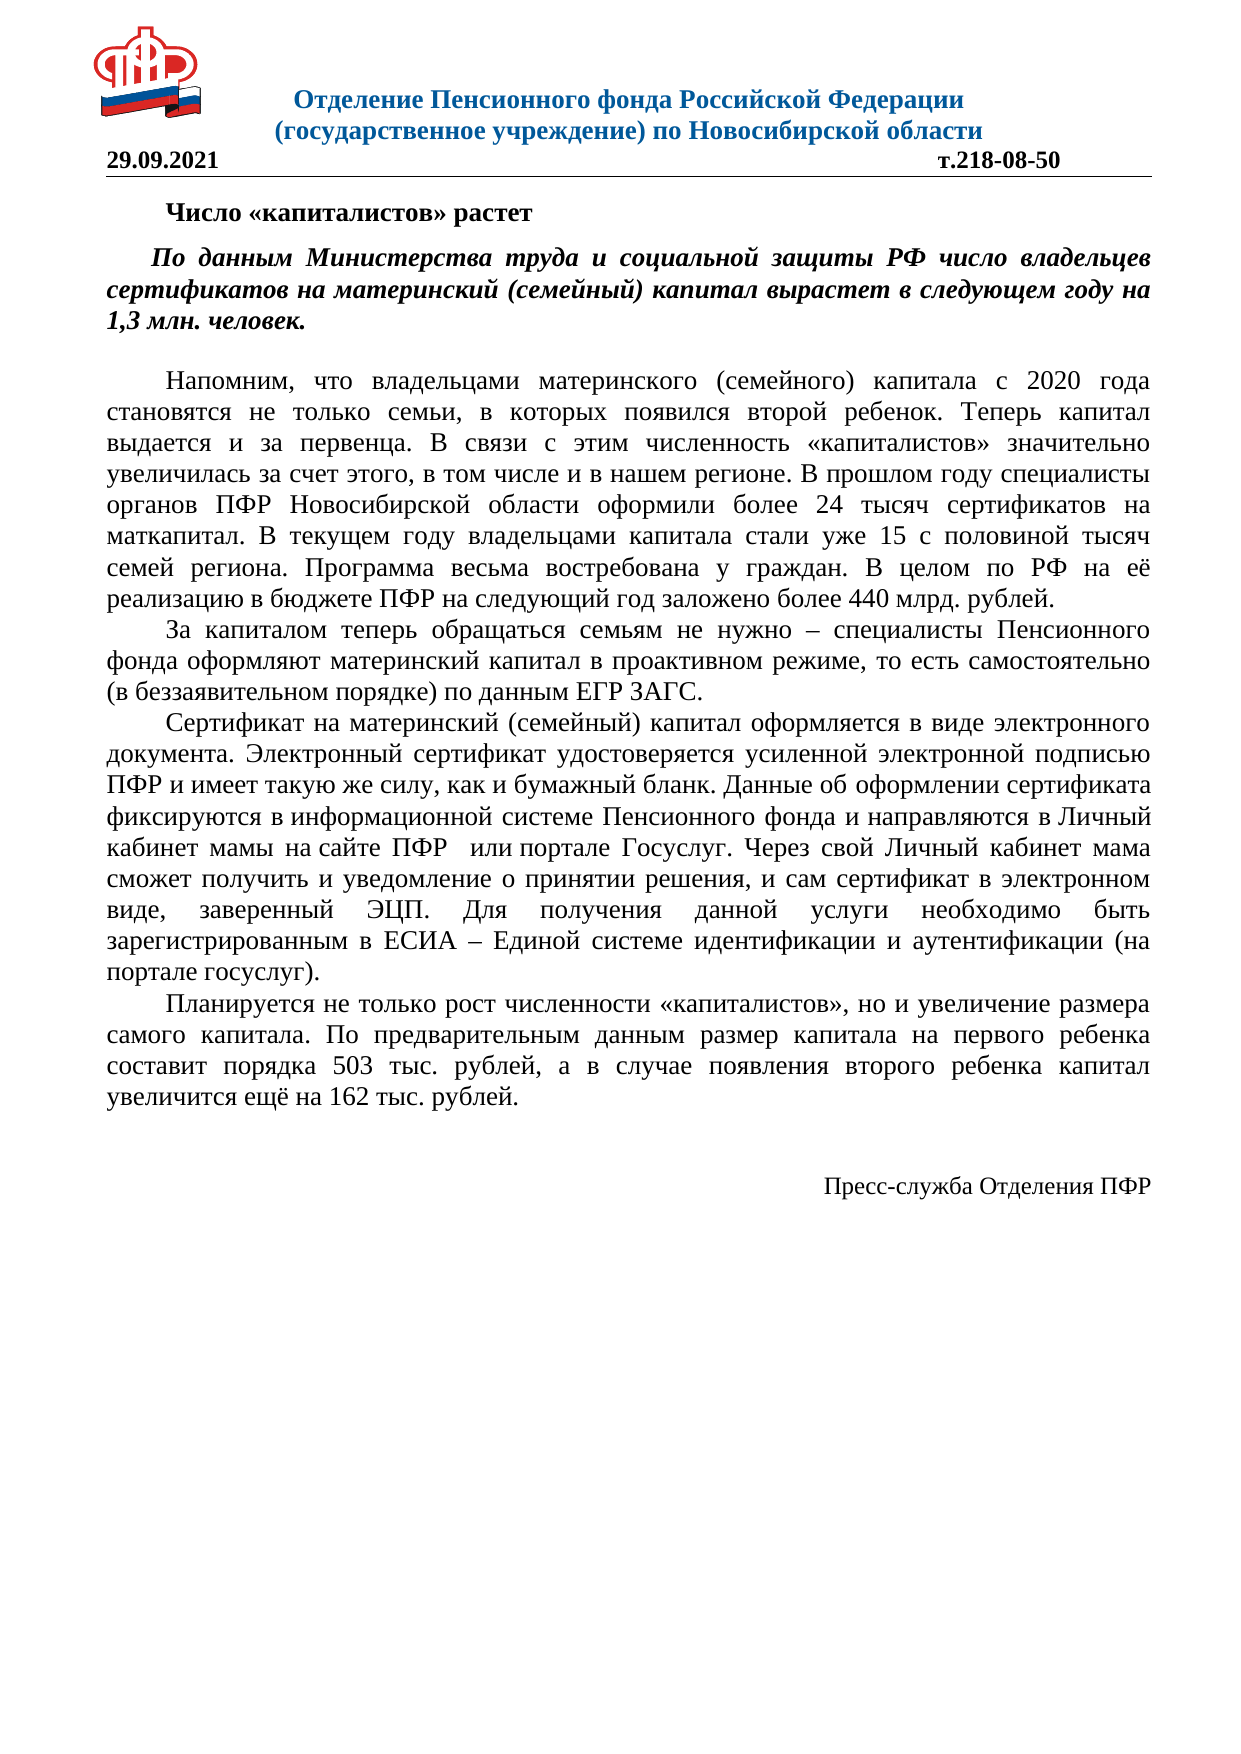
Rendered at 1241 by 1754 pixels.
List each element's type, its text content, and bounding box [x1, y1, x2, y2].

text Число «капиталистов» растет [106, 196, 1152, 227]
text Планируется не только рост численности «капиталистов», но и увеличение размера самого капитала. По предварительным данным размер капитала на первого ребенка составит порядка 503 тыс. рублей, а в случае появления второго ребенка капитал увеличится ещё на 162 тыс. рублей. [106, 987, 1152, 1111]
text 29.09.2021 т.218-08-50 [106, 145, 1152, 176]
text По данным Министерства труда и социальной защиты РФ число владельцев сертификатов на материнский (семейный) капитал вырастет в следующем году на 1,3 млн. человек. [106, 242, 1152, 335]
text Напомним, что владельцами материнского (семейного) капитала с 2020 года становятся не только семьи, в которых появился второй ребенок. Теперь капитал выдается и за первенца. В связи с этим численность «капиталистов» значительно увеличилась за счет этого, в том числе и в нашем регионе. В прошлом году специалисты органов ПФР Новосибирской области оформили более 24 тысяч сертификатов на маткапитал. В текущем году владельцами капитала стали уже 15 с половиной тысяч семей региона. Программа весьма востребована у граждан. В целом по РФ на её реализацию в бюджете ПФР на следующий год заложено более 440 млрд. рублей. [106, 364, 1152, 613]
title (государственное учреждение) по Новосибирской области [106, 114, 1152, 145]
text Пресс-служба Отделения ПФР [106, 1171, 1152, 1200]
title Отделение Пенсионного фонда Российской Федерации [203, 83, 1152, 114]
text За капиталом теперь обращаться семьям не нужно – специалисты Пенсионного фонда оформляют материнский капитал в проактивном режиме, то есть самостоятельно (в беззаявительном порядке) по данным ЕГР ЗАГС. [106, 613, 1152, 706]
text Сертификат на материнский (семейный) капитал оформляется в виде электронного документа. Электронный сертификат удостоверяется усиленной электронной подписью ПФР и имеет такую же силу, как и бумажный бланк. Данные об оформлении сертификата фиксируются в информационной системе Пенсионного фонда и направляются в Личный кабинет мамы на сайте ПФР или портале Госуслуг. Через свой Личный кабинет мама сможет получить и уведомление о принятии решения, и сам сертификат в электронном виде, заверенный ЭЦП. Для получения данной услуги необходимо быть зарегистрированным в ЕСИА – Единой системе идентификации и аутентификации (на портале госуслуг). [106, 706, 1152, 987]
